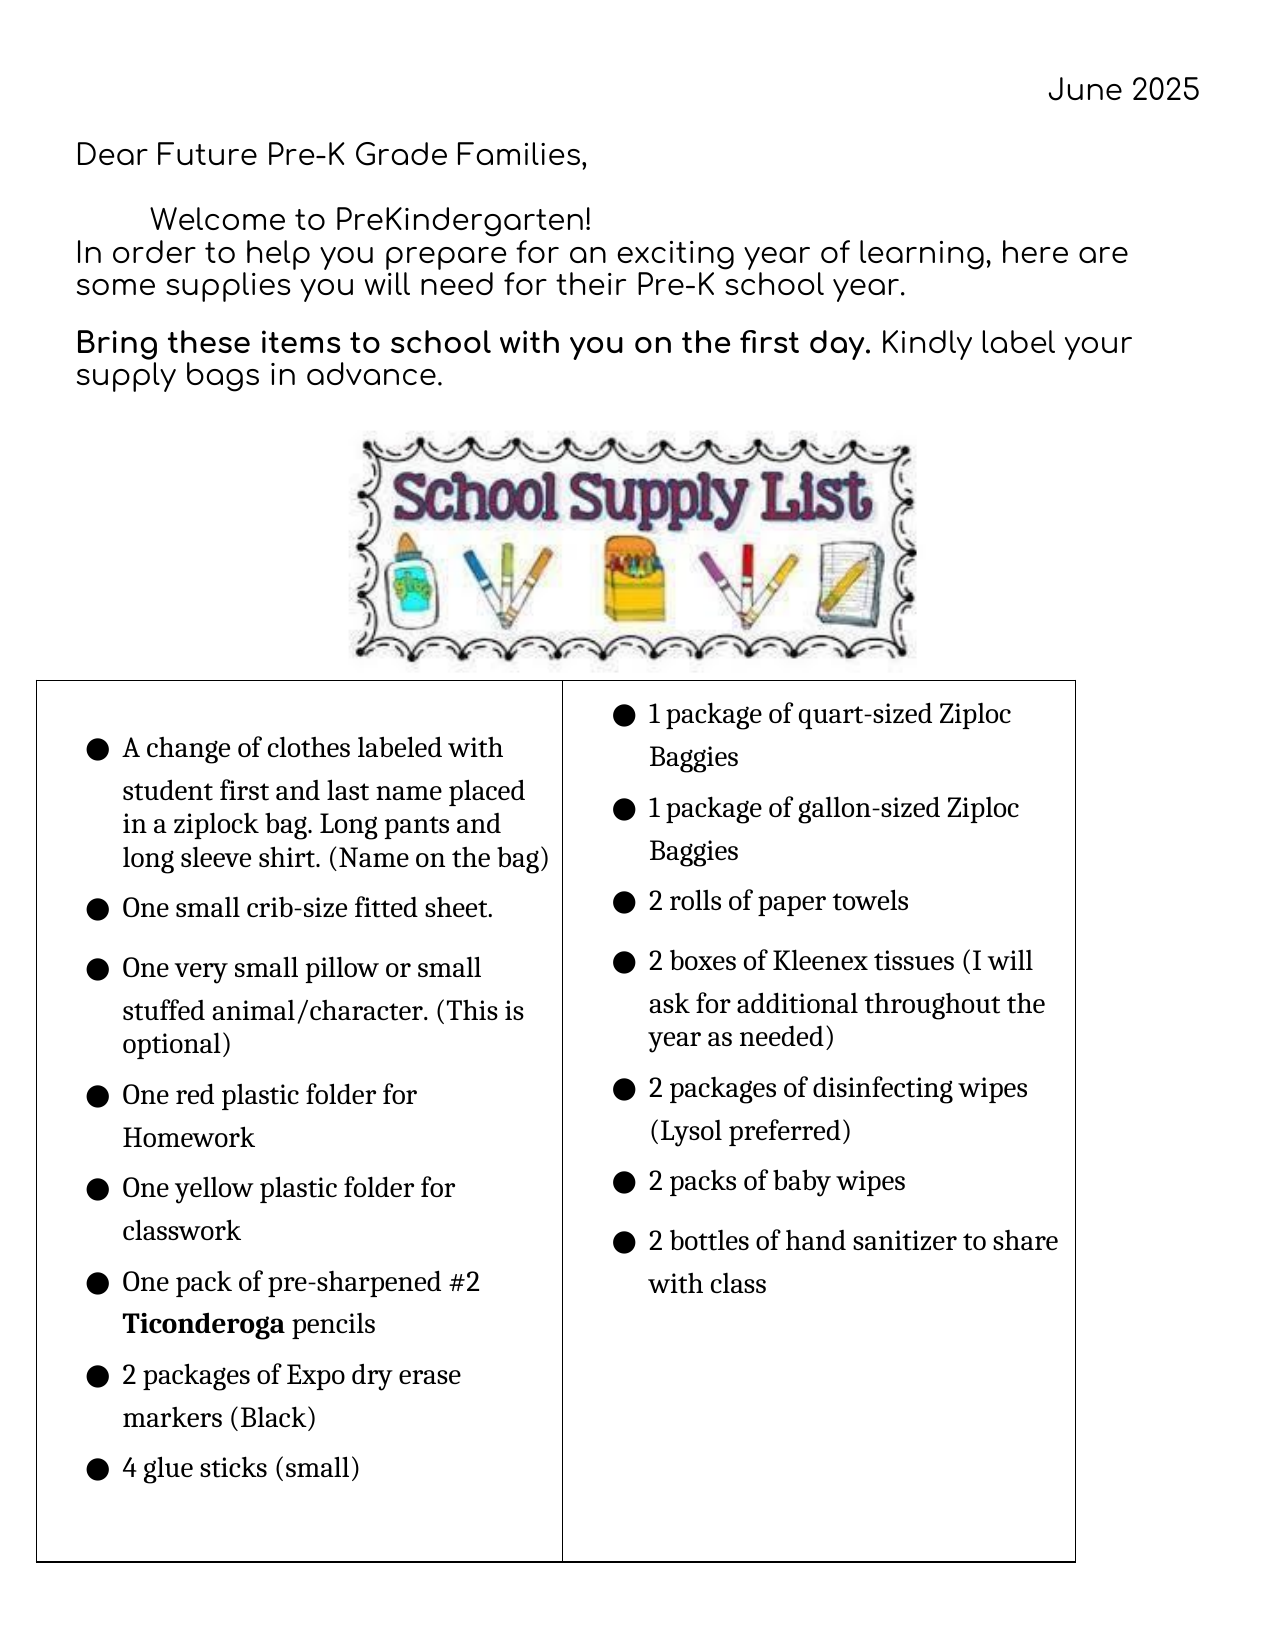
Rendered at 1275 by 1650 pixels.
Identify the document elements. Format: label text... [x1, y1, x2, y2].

table_header A change of clothes labeled with student first and last name placed in a ziplock bag. Long pants and long sleeve shirt. (Name on the bag) One small crib-size fitted sheet. One very small pillow or small stuffed animal/character. (This is optional) One red plastic folder for Homework One yellow plastic folder for classwork One pack of pre-sharpened #2 Ticonderoga pencils 2 packages of Expo dry erase markers (Black) 4 glue sticks (small) [37, 681, 562, 1561]
text In order to help you prepare for an exciting year of learning, here are some supplies you will need for their Pre-K school year. [75, 237, 1200, 302]
picture [335, 417, 940, 680]
text Bring these items to school with you on the first day. ​Kindly label your supply bags in advance. [75, 327, 1200, 392]
text June 2025 [75, 75, 1200, 107]
table_header 1 package of quart-sized Ziploc Baggies 1 package of gallon-sized Ziploc Baggies 2 rolls of paper towels 2 boxes of Kleenex tissues (I will ask for additional throughout the year as needed) 2 packages of disinfecting wipes (Lysol preferred) 2 packs of baby wipes 2 bottles of hand sanitizer to share with class [563, 681, 1075, 1561]
text Dear Future Pre-K Grade Families, [75, 140, 1200, 172]
text Welcome to PreKindergarten! [75, 205, 1200, 237]
